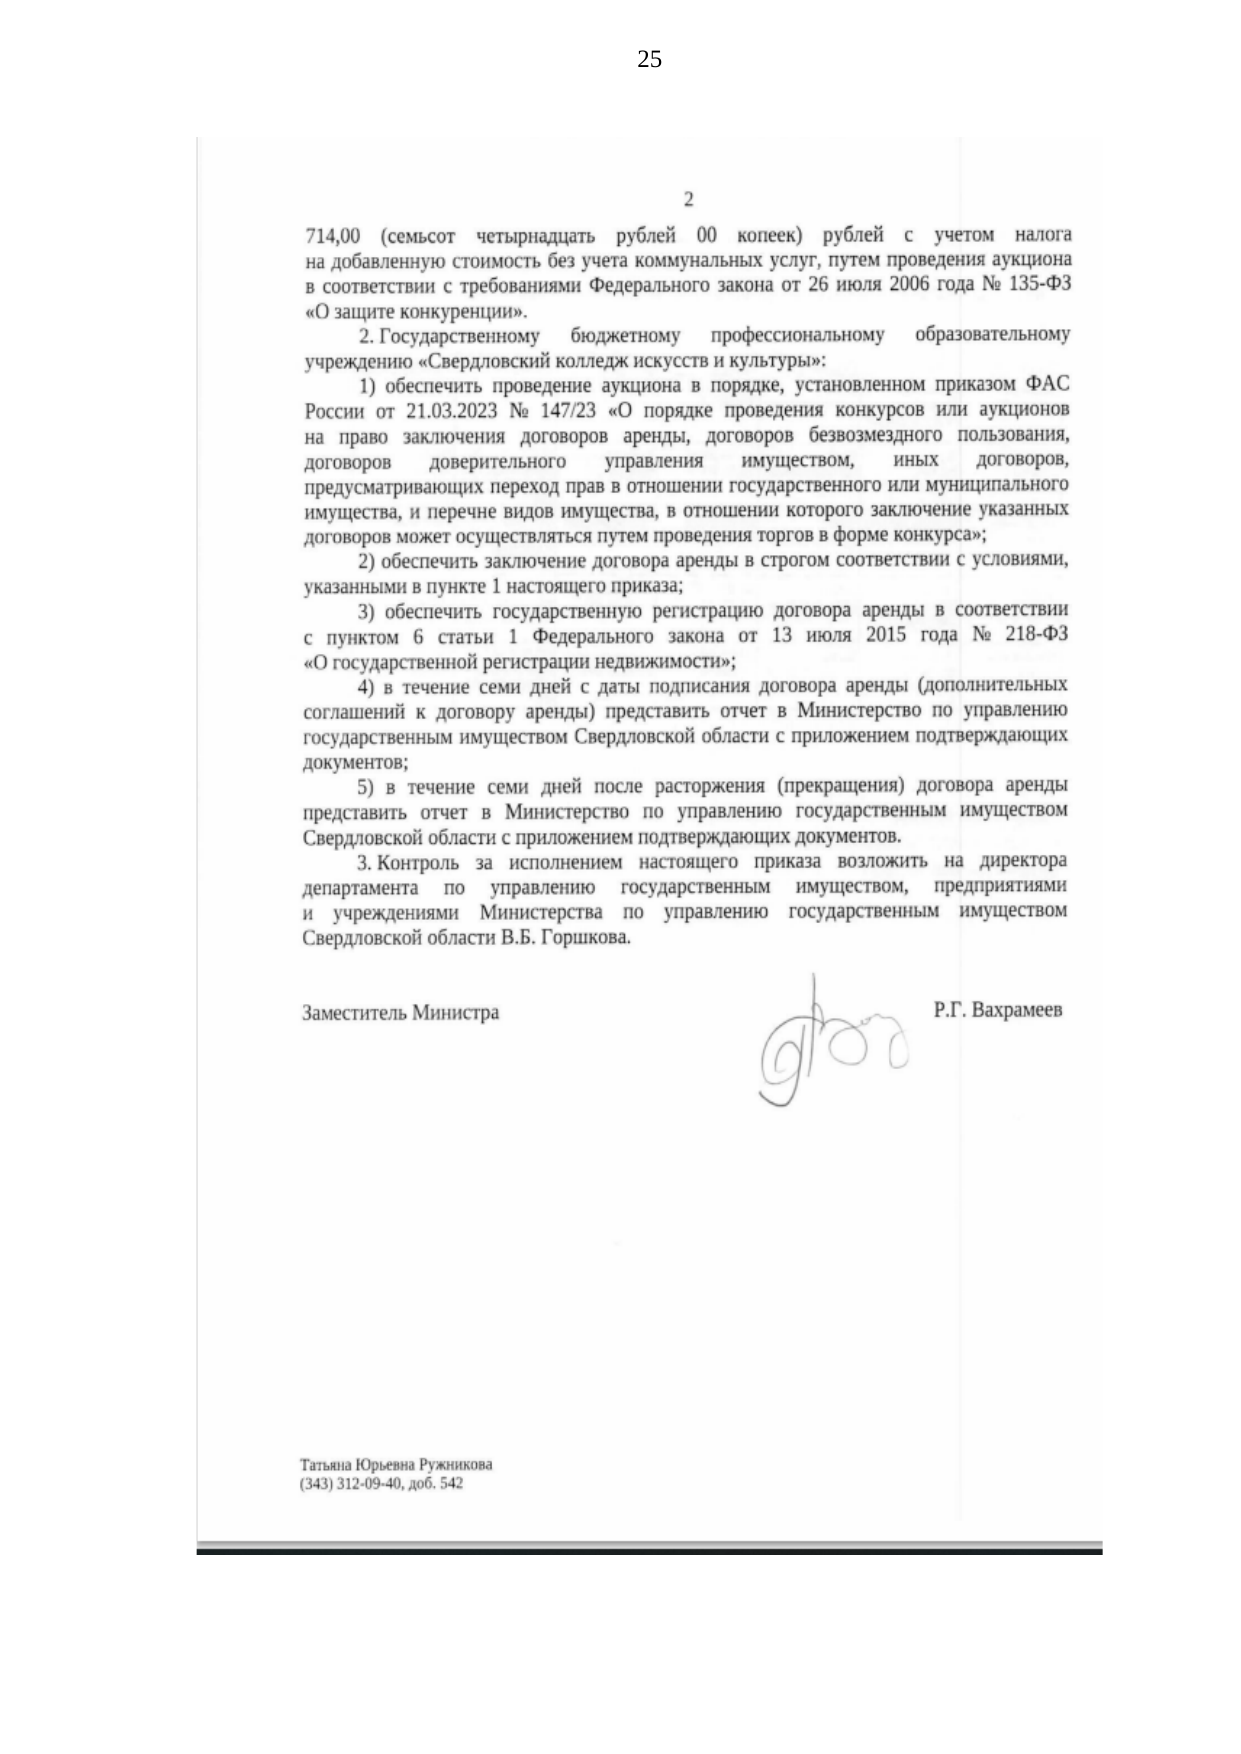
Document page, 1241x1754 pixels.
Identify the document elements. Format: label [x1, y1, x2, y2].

picture [196, 137, 1103, 1555]
